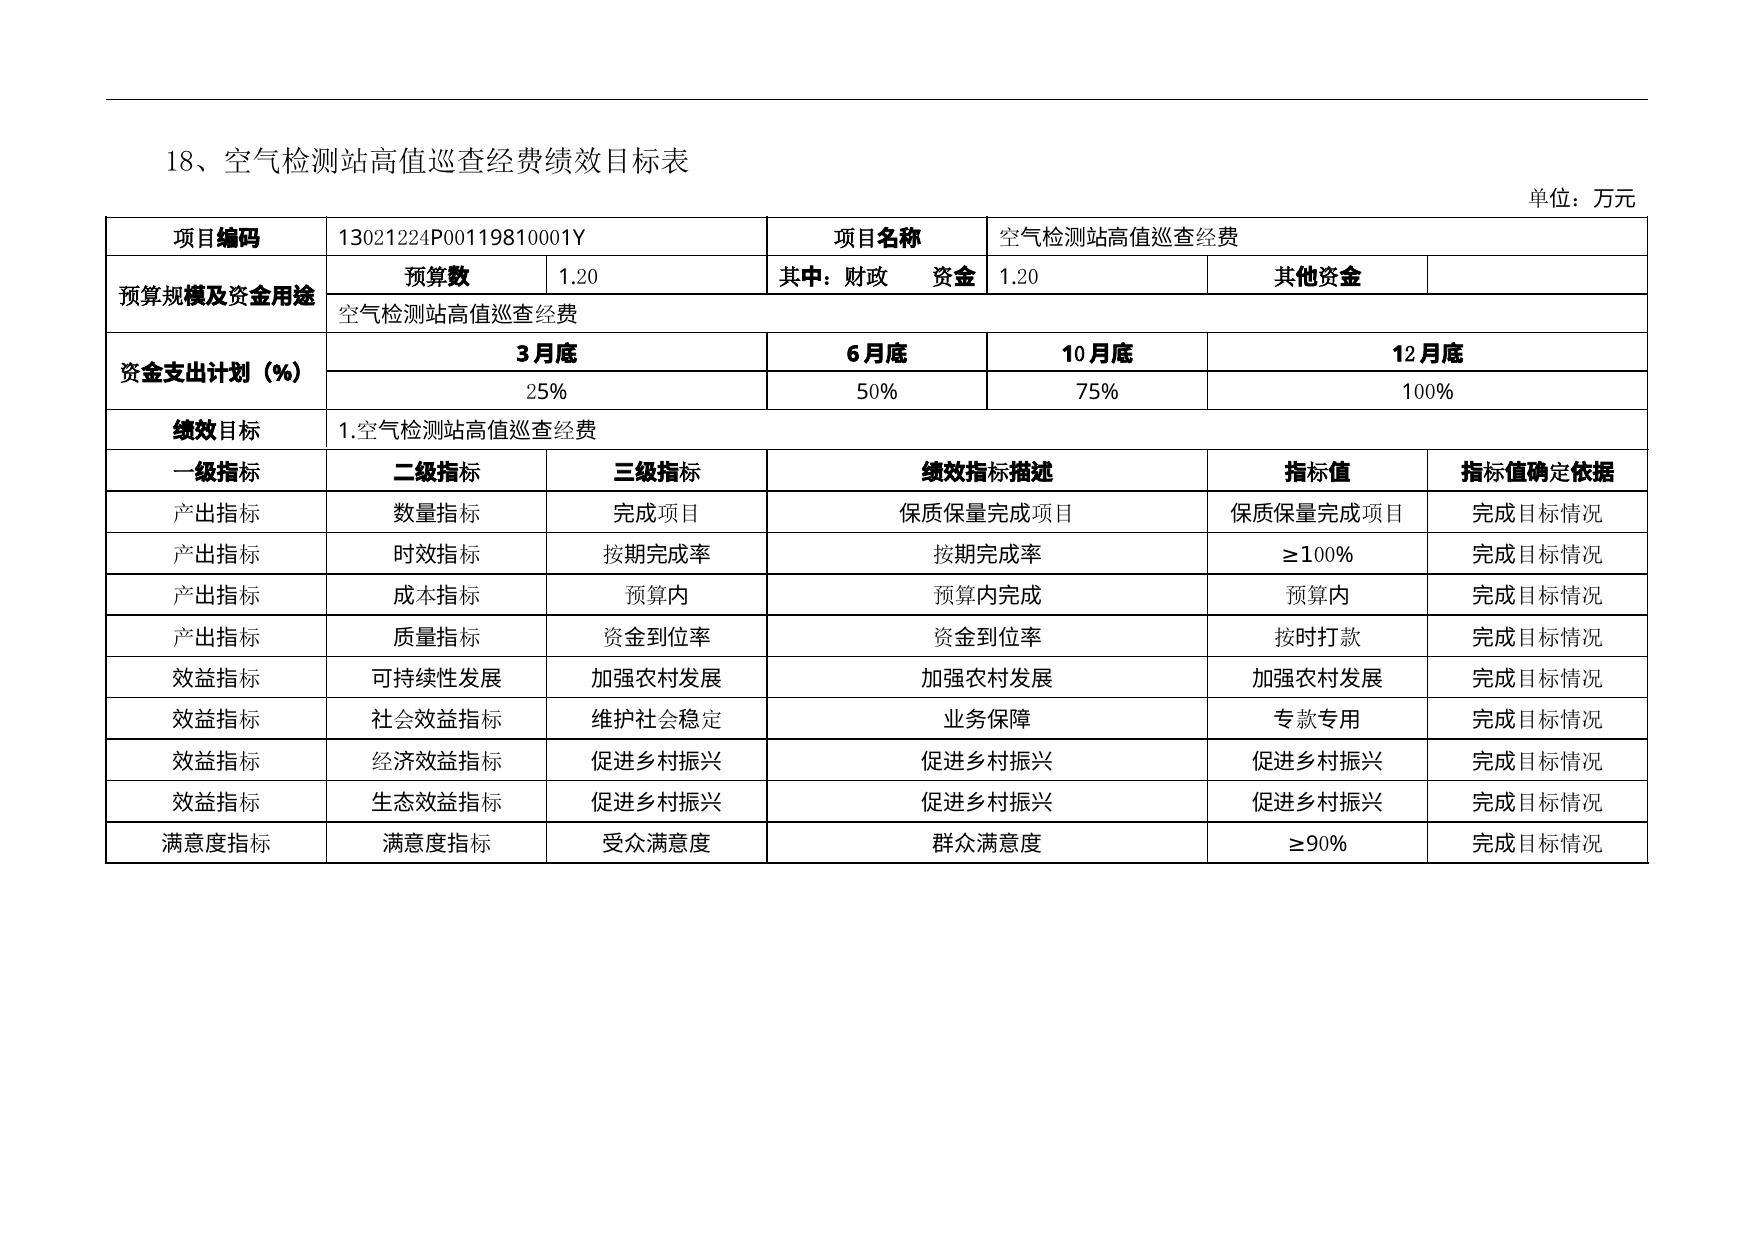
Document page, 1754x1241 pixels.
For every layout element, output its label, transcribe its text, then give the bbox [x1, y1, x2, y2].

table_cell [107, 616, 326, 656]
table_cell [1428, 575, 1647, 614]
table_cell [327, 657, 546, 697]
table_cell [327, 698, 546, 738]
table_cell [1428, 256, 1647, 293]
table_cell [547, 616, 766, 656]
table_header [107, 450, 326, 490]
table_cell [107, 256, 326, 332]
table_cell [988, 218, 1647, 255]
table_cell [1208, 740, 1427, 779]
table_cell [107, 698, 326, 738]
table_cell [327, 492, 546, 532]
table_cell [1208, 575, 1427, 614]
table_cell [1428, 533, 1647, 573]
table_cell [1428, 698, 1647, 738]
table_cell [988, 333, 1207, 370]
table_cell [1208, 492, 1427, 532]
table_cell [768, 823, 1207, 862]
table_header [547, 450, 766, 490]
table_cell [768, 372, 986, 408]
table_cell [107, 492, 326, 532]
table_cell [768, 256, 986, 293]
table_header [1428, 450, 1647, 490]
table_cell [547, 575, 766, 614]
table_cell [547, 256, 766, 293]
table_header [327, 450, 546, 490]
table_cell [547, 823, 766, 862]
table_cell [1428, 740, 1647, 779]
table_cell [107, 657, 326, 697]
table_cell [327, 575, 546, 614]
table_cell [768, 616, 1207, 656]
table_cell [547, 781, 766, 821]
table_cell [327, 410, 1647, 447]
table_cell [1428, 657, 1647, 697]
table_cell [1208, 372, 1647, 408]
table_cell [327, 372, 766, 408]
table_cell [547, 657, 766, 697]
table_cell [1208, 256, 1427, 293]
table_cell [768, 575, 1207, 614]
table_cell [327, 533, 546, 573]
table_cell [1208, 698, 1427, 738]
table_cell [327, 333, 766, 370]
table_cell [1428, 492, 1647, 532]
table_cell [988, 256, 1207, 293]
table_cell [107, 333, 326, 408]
text 18、空气检测站高值巡查经费绩效目标表 [106, 142, 1648, 175]
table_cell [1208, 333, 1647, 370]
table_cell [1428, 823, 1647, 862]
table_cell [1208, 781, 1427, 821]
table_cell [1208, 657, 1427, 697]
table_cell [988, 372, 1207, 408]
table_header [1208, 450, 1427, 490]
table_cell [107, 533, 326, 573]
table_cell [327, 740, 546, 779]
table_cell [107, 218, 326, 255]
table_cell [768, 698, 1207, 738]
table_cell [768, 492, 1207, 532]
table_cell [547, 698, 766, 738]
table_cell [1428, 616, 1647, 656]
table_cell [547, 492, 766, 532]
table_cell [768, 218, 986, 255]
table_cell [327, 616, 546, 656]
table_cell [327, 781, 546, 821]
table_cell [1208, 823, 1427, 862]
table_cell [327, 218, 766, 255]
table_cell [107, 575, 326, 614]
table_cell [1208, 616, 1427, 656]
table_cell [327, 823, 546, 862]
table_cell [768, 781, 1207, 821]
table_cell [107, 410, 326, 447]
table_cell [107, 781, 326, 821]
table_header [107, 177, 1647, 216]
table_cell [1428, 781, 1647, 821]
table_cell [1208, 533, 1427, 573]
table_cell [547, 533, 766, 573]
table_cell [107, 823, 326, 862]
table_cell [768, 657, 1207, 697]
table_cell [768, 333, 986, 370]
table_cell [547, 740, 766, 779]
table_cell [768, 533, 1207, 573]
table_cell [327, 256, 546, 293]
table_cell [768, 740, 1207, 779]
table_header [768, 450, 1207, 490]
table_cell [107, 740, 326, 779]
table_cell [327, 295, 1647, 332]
